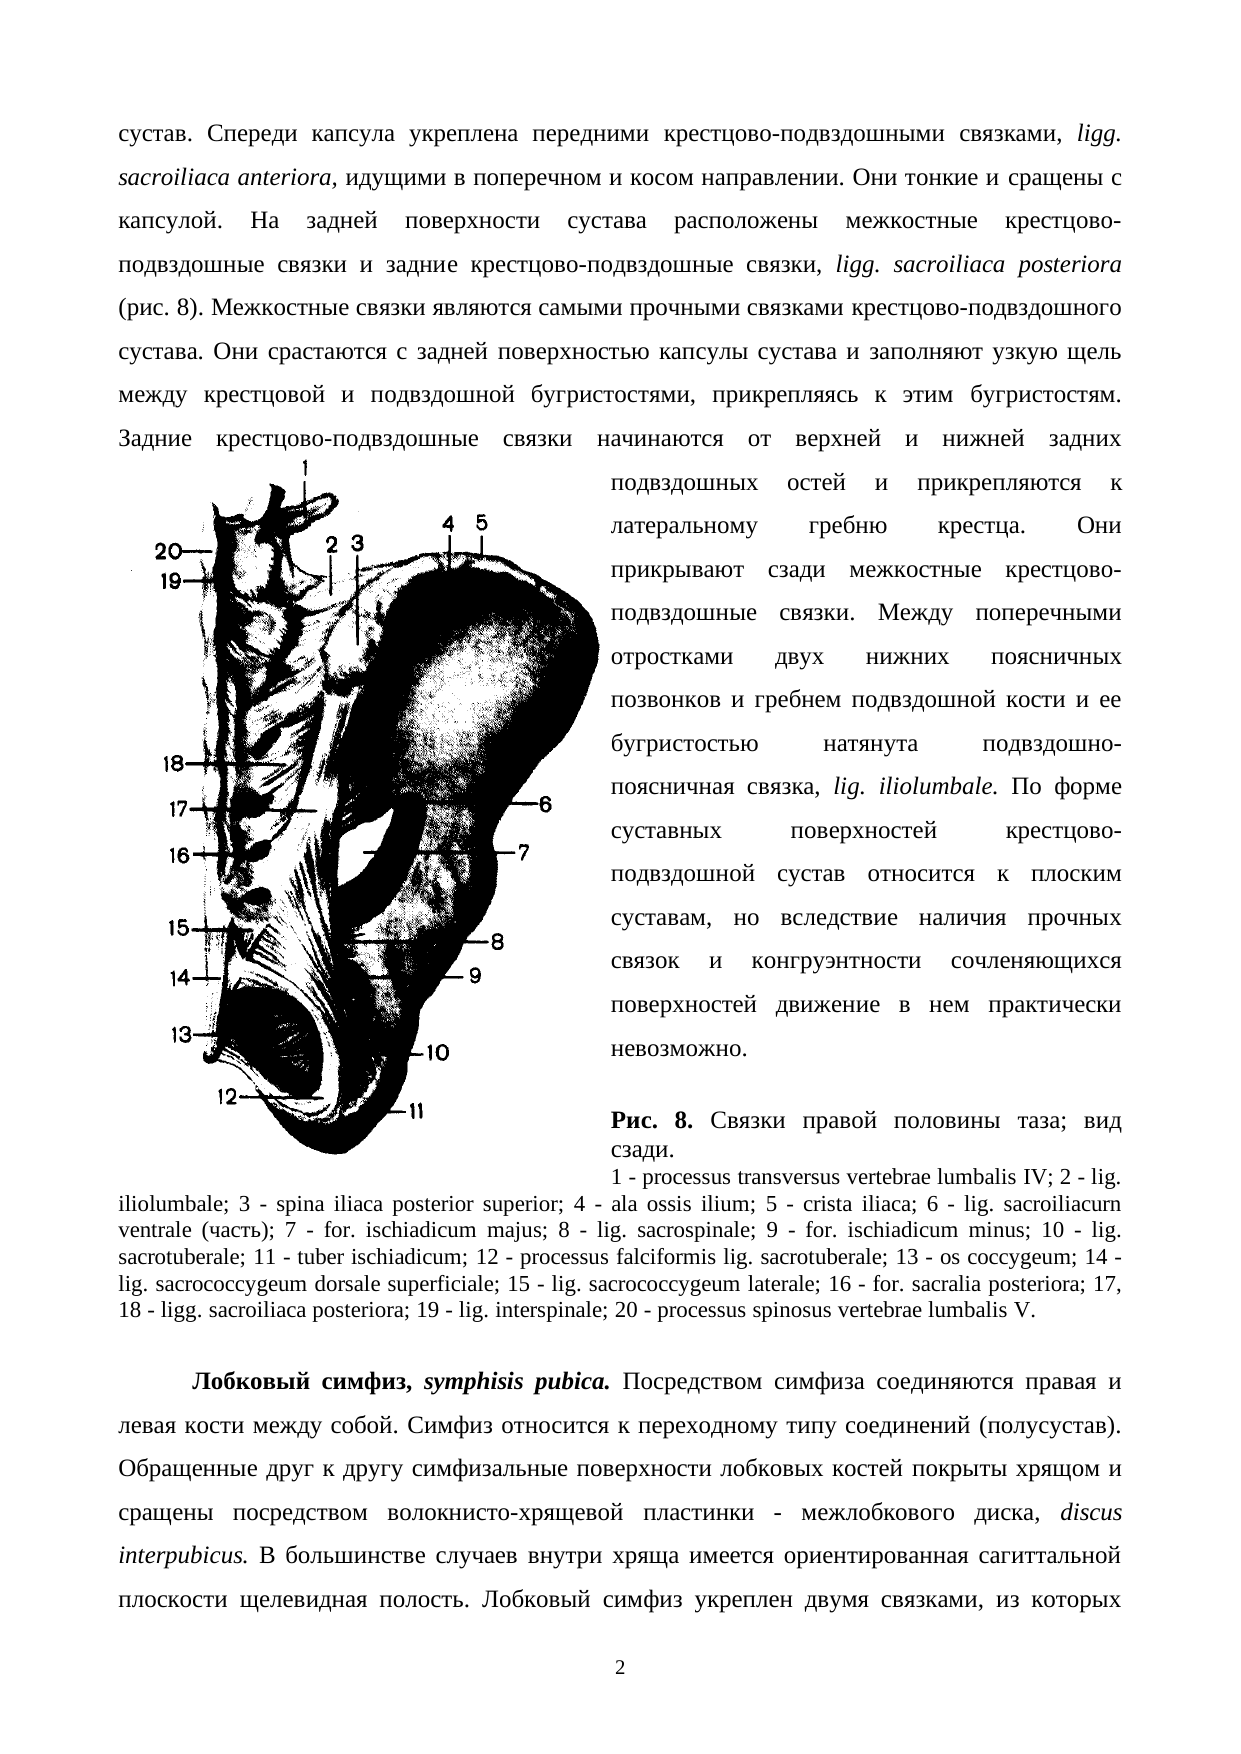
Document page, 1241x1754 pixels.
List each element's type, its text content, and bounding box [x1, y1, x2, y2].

text Рис. 8. Связки правой половины таза; вид сзади. [611, 1105, 1122, 1163]
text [118, 1366, 1122, 1613]
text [118, 118, 1122, 1062]
text 1 - processus transversus vertebrae lumbalis IV; 2 - lig. iliolumbale; 3 - spina iliaca posterior superior; 4 - ala ossis ilium; 5 - crista iliaca; 6 - lig. sacroiliacurn ventrale (часть); 7 - for. ischiadicum majus; 8 - lig. sacrospinale; 9 - for. ischiadicum minus; 10 - lig. sacrotuberale; 11 - tuber ischiadicum; 12 - processus falciformis lig. sacrotuberale; 13 - os coccygeum; 14 - lig. sacrococcygeum dorsale superficiale; 15 - lig. sacrococcygeum laterale; 16 - for. sacralia posteriora; 17, 18 - ligg. sacroiliaca posteriora; 19 - lig. interspinale; 20 - processus spinosus vertebrae lumbalis V. [118, 1163, 1122, 1323]
picture [120, 457, 611, 1170]
